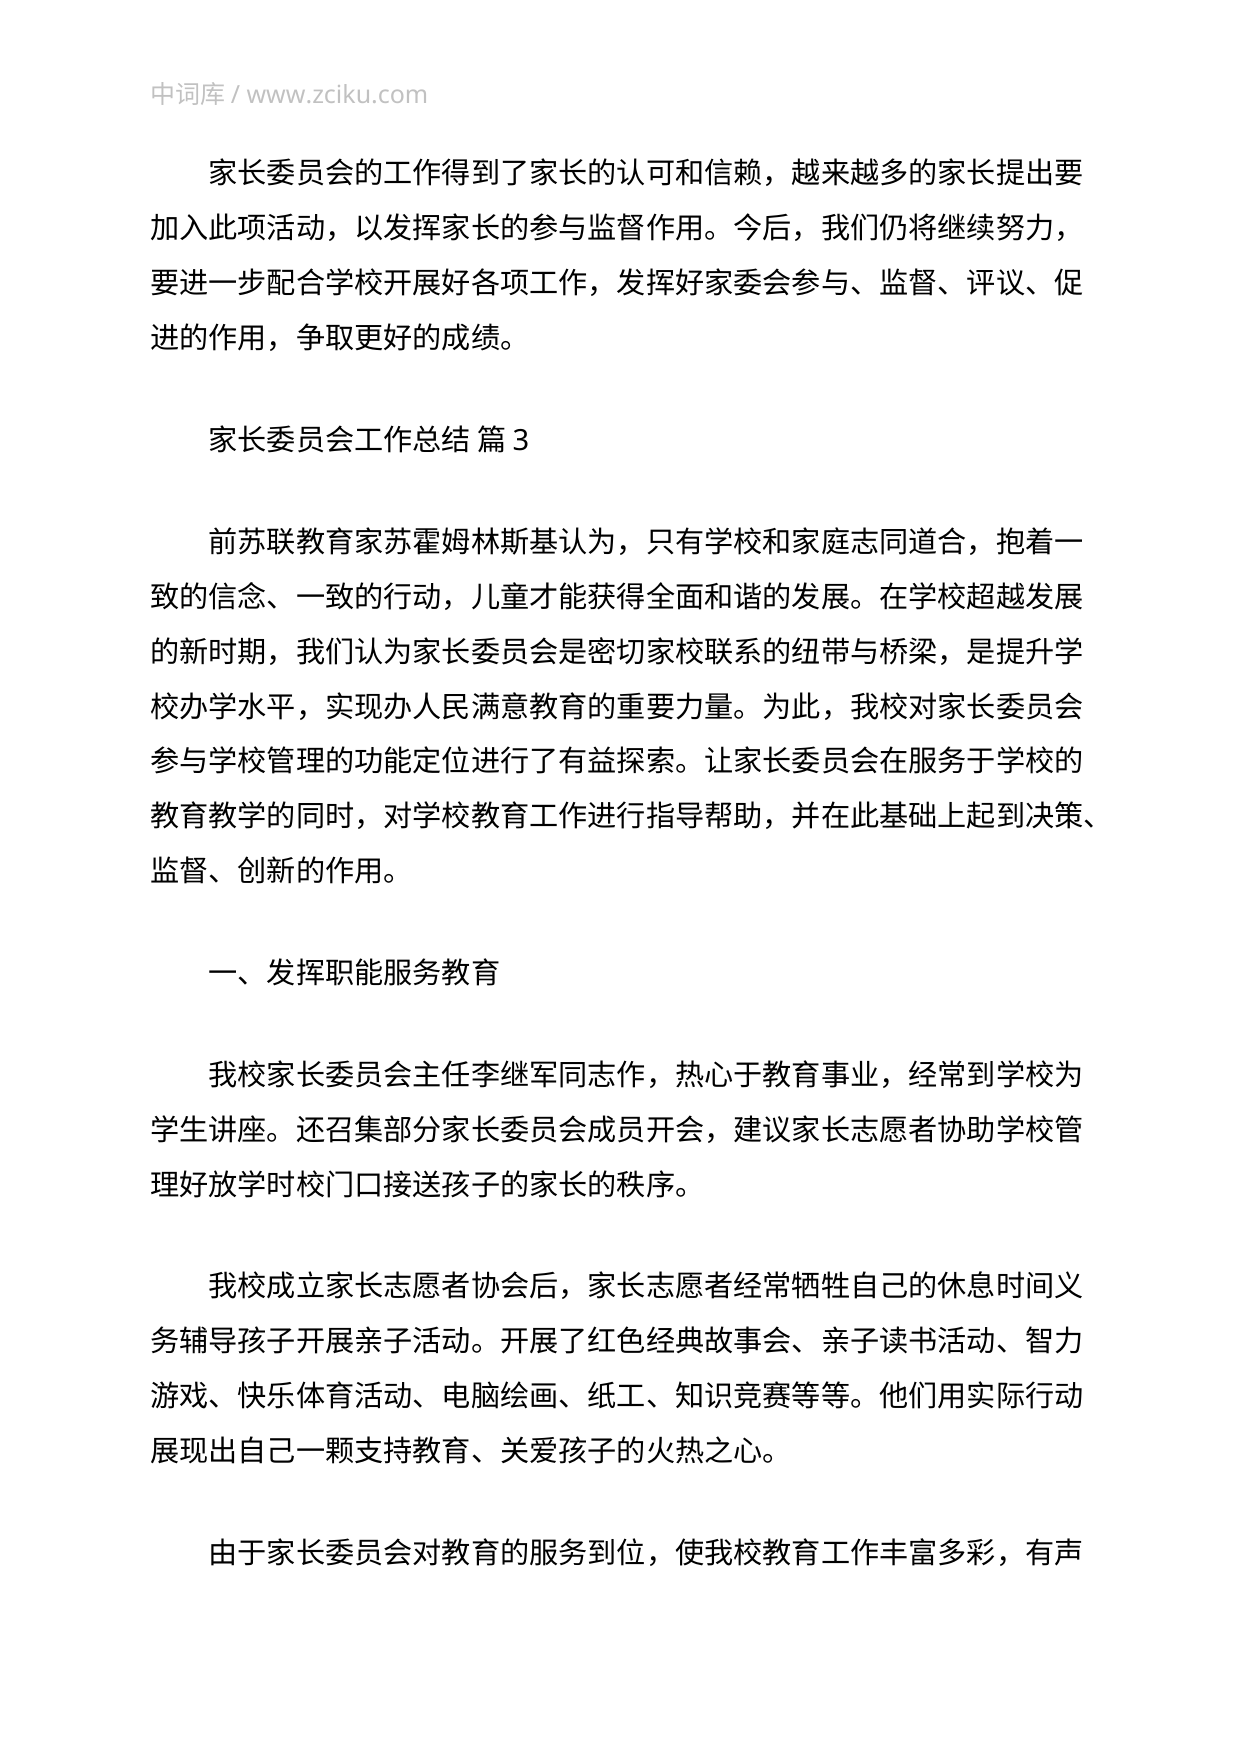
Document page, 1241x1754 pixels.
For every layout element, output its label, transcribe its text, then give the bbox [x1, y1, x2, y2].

text 我校成立家长志愿者协会后，家长志愿者经常牺牲自己的休息时间义务辅导孩子开展亲子活动。开展了红色经典故事会、亲子读书活动、智力游戏、快乐体育活动、电脑绘画、纸工、知识竞赛等等。他们用实际行动展现出自己一颗支持教育、关爱孩子的火热之心。 [150, 1263, 1090, 1470]
text 一、发挥职能服务教育 [150, 949, 1090, 992]
text 前苏联教育家苏霍姆林斯基认为，只有学校和家庭志同道合，抱着一致的信念、一致的行动，儿童才能获得全面和谐的发展。在学校超越发展的新时期，我们认为家长委员会是密切家校联系的纽带与桥梁，是提升学校办学水平，实现办人民满意教育的重要力量。为此，我校对家长委员会参与学校管理的功能定位进行了有益探索。让家长委员会在服务于学校的教育教学的同时，对学校教育工作进行指导帮助，并在此基础上起到决策、监督、创新的作用。 [150, 518, 1090, 890]
text 我校家长委员会主任李继军同志作，热心于教育事业，经常到学校为学生讲座。还召集部分家长委员会成员开会，建议家长志愿者协助学校管理好放学时校门口接送孩子的家长的秩序。 [150, 1051, 1090, 1203]
text 家长委员会的工作得到了家长的认可和信赖，越来越多的家长提出要加入此项活动，以发挥家长的参与监督作用。今后，我们仍将继续努力，要进一步配合学校开展好各项工作，发挥好家委会参与、监督、评议、促进的作用，争取更好的成绩。 [150, 150, 1090, 357]
text 家长委员会工作总结 篇3 [150, 416, 1090, 459]
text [150, 1529, 1090, 1572]
